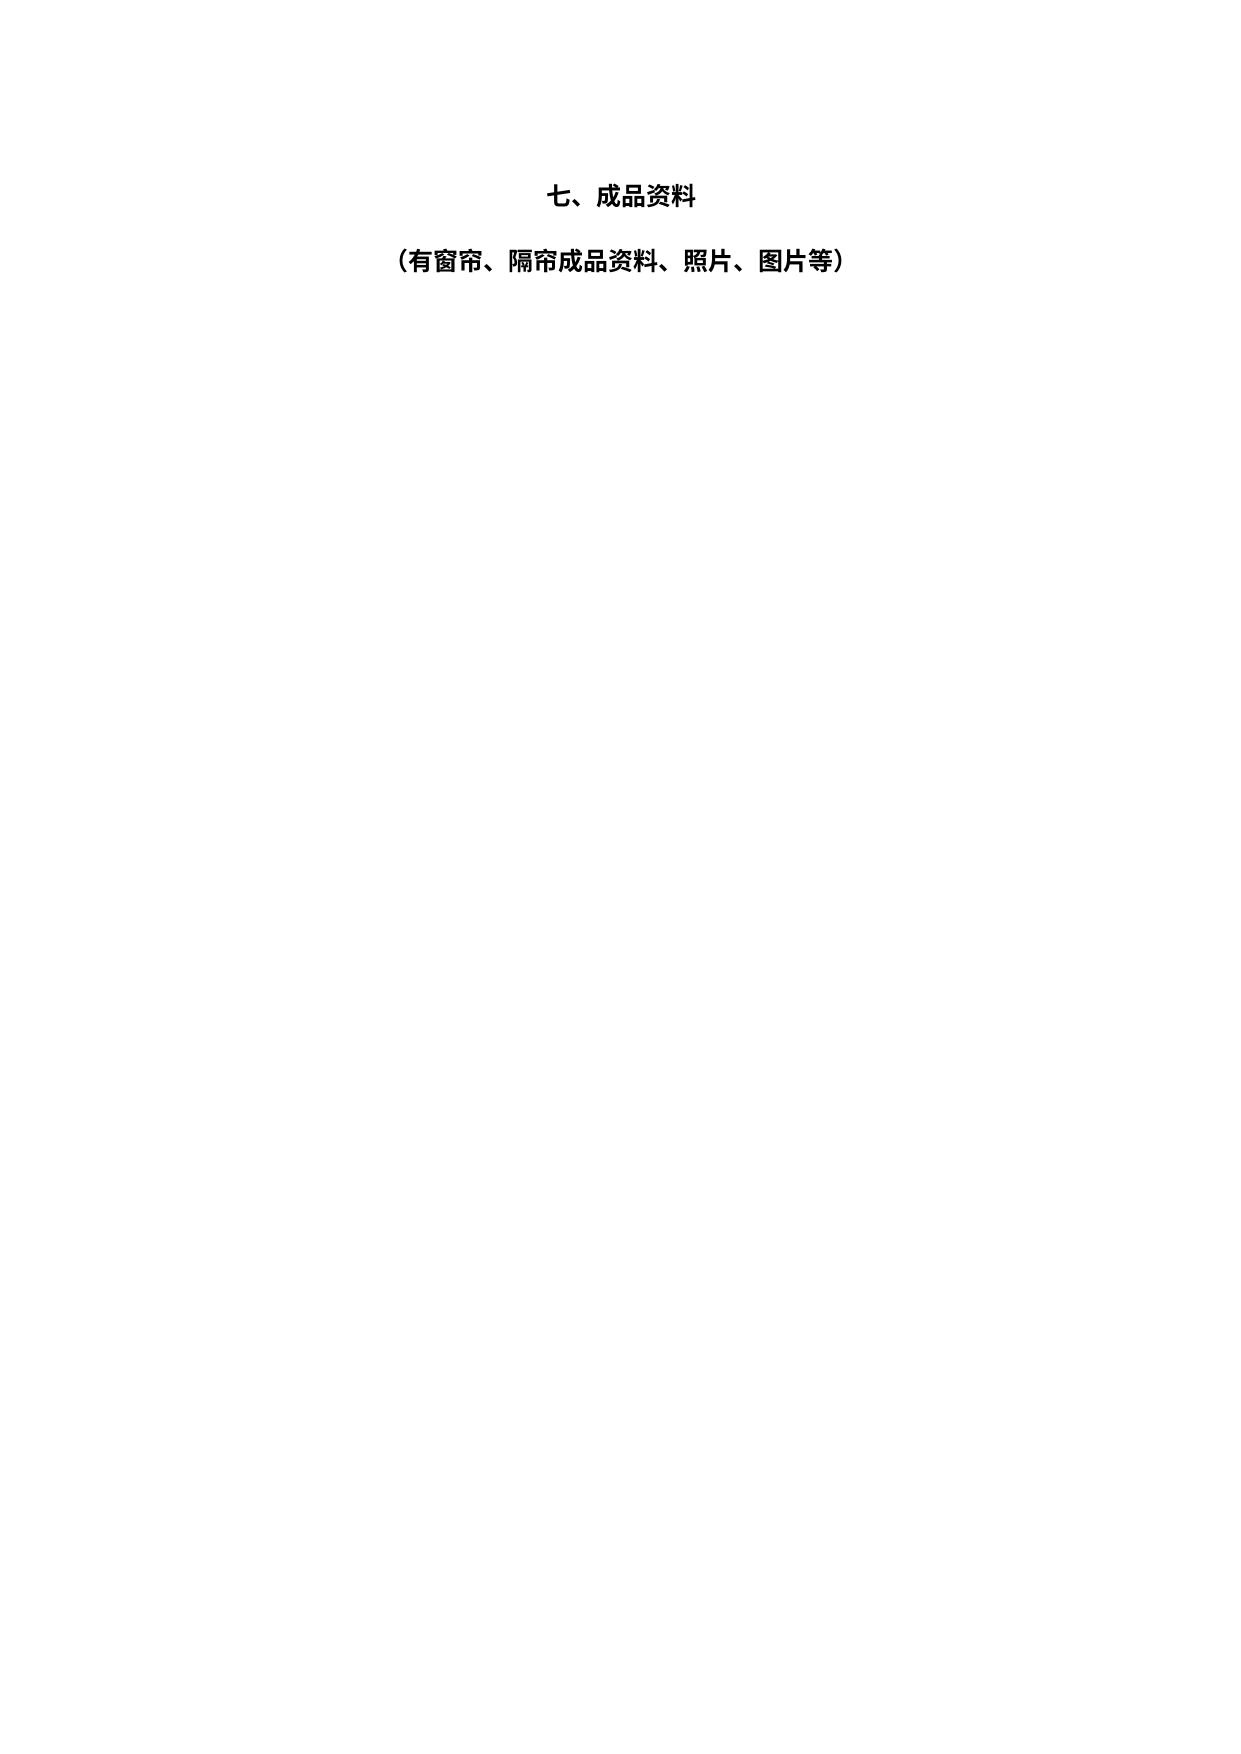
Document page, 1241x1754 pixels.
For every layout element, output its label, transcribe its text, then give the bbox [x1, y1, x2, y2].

list 成品资料 [187, 162, 1055, 227]
list （有窗帘、隔帘成品资料、照片、图片等） [187, 227, 1055, 292]
